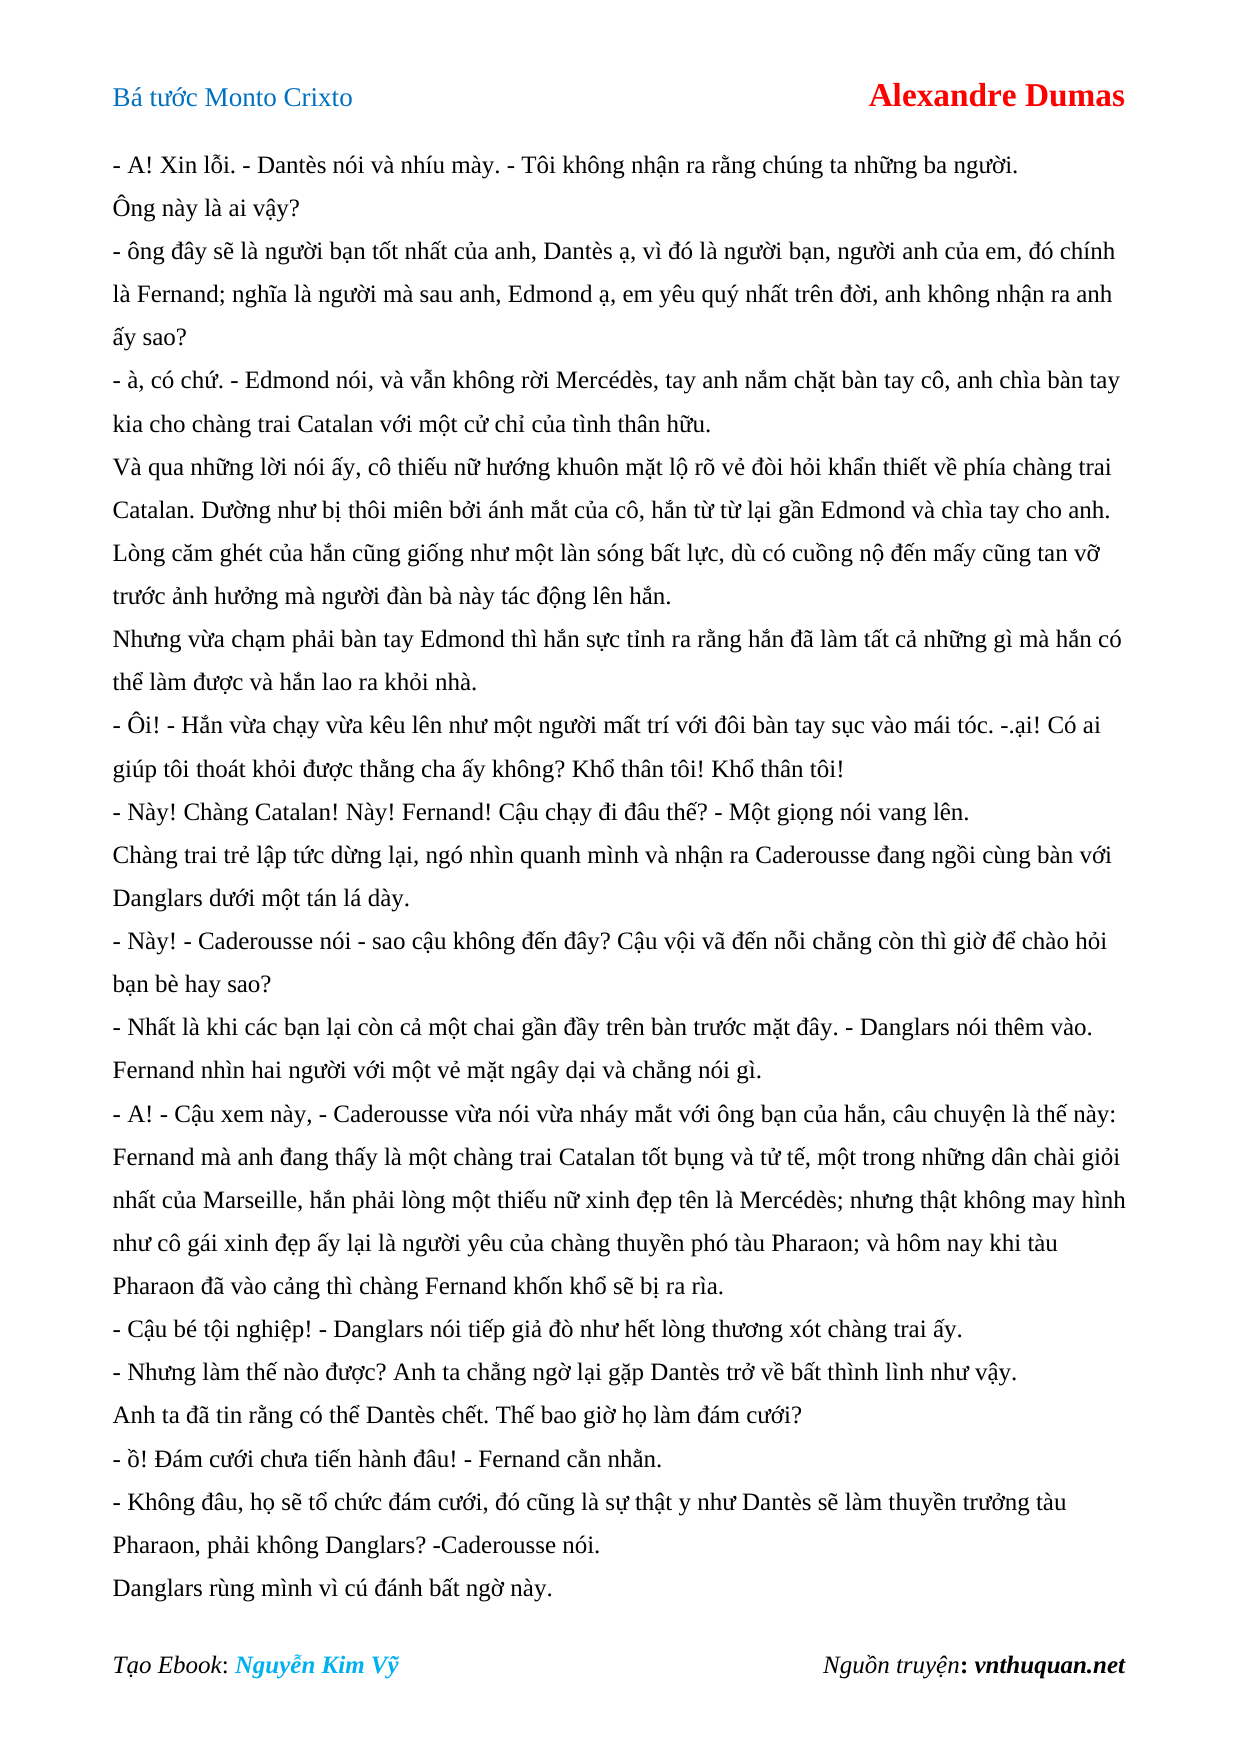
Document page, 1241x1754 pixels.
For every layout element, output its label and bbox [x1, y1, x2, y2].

text [112, 150, 1128, 1602]
